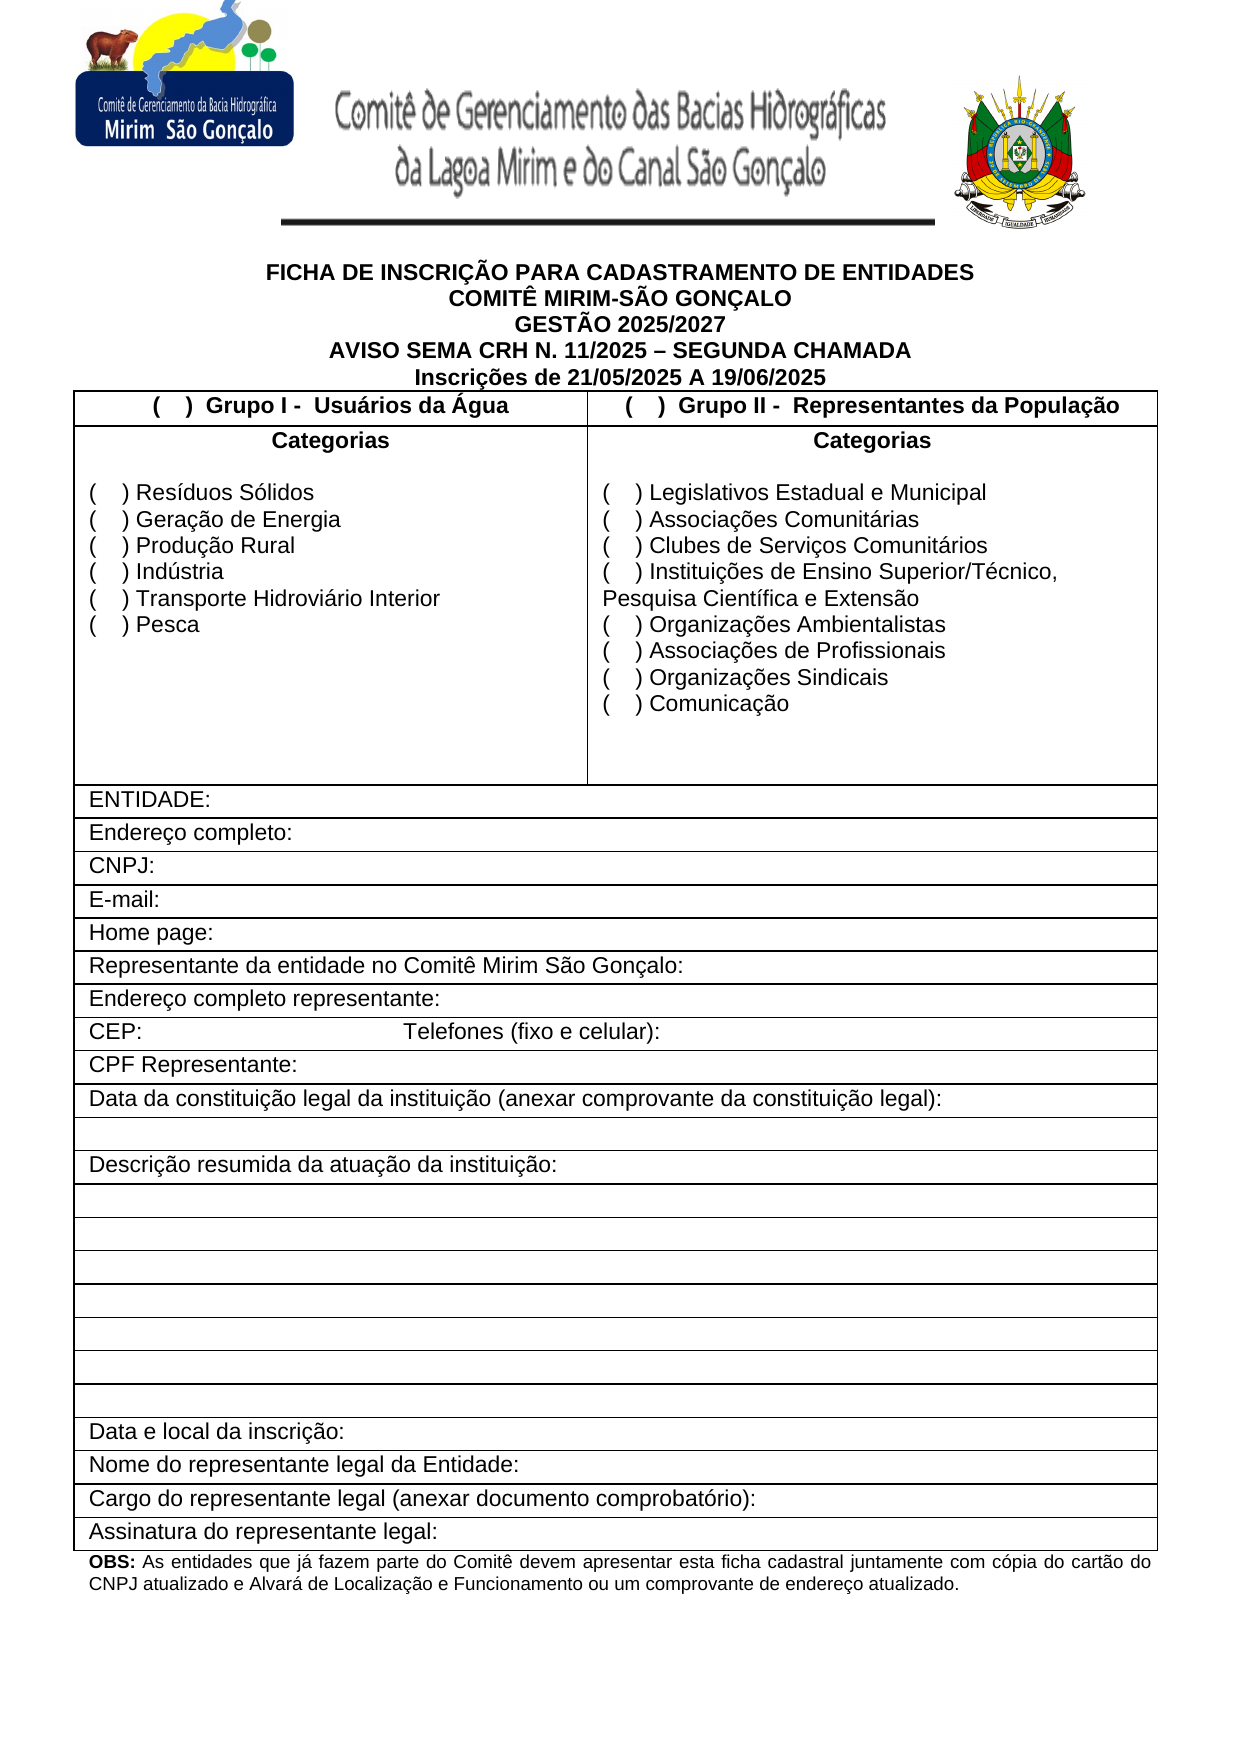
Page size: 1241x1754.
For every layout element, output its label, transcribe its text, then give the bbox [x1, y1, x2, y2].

table_cell [75, 1118, 1157, 1150]
table_cell Categorias ( ) Legislativos Estadual e Municipal ( ) Associações Comunitárias ( ) Clubes de Serviços Comunitários ( ) Instituições de Ensino Superior/Técnico, Pesquisa Científica e Extensão ( ) Organizações Ambientalistas ( ) Associações de Profissionais ( ) Organizações Sindicais ( ) Comunicação [588, 427, 1157, 784]
table_cell ENTIDADE: [75, 786, 1157, 817]
table_cell E-mail: [75, 886, 1157, 917]
table_cell Data da constituição legal da instituição (anexar comprovante da constituição legal): [75, 1085, 1157, 1116]
text Inscrições de 21/05/2025 A 19/06/2025 [89, 364, 1152, 390]
text COMITÊ MIRIM-SÃO GONÇALO [89, 285, 1152, 311]
table_header ( ) Grupo II - Representantes da População [588, 392, 1157, 425]
table_cell CNPJ: [75, 852, 1157, 884]
table_cell [75, 1218, 1157, 1250]
table_cell [75, 1318, 1157, 1350]
text GESTÃO 2025/2027 [89, 311, 1152, 337]
table_cell Categorias ( ) Resíduos Sólidos ( ) Geração de Energia ( ) Produção Rural ( ) Indústria ( ) Transporte Hidroviário Interior ( ) Pesca [75, 427, 587, 784]
table_cell [75, 1185, 1157, 1216]
table_cell Nome do representante legal da Entidade: [75, 1451, 1157, 1483]
text AVISO SEMA CRH N. 11/2025 – SEGUNDA CHAMADA [89, 337, 1152, 364]
table_cell Endereço completo representante: [75, 985, 1157, 1016]
picture [71, 0, 937, 230]
table_header ( ) Grupo I - Usuários da Água [75, 392, 587, 425]
table_cell [75, 1251, 1157, 1283]
table_cell Home page: [75, 919, 1157, 950]
table_cell Representante da entidade no Comitê Mirim São Gonçalo: [75, 952, 1157, 983]
table_cell Assinatura do representante legal: [75, 1518, 1157, 1550]
table_cell Endereço completo: [75, 819, 1157, 851]
table_cell Descrição resumida da atuação da instituição: [75, 1151, 1157, 1183]
picture [949, 73, 1090, 230]
text OBS: As entidades que já fazem parte do Comitê devem apresentar esta ficha cadastral juntamente com cópia do cartão do CNPJ atualizado e Alvará de Localização e Funcionamento ou um comprovante de endereço atualizado. [89, 1551, 1152, 1594]
table_cell Data e local da inscrição: [75, 1418, 1157, 1450]
table_cell [75, 1285, 1157, 1316]
table_cell CPF Representante: [75, 1051, 1157, 1083]
table_cell [75, 1385, 1157, 1416]
text FICHA DE INSCRIÇÃO PARA CADASTRAMENTO DE ENTIDADES [89, 258, 1152, 285]
table_cell Cargo do representante legal (anexar documento comprobatório): [75, 1485, 1157, 1516]
table_cell [75, 1351, 1157, 1383]
table_cell CEP: Telefones (fixo e celular): [75, 1018, 1157, 1050]
